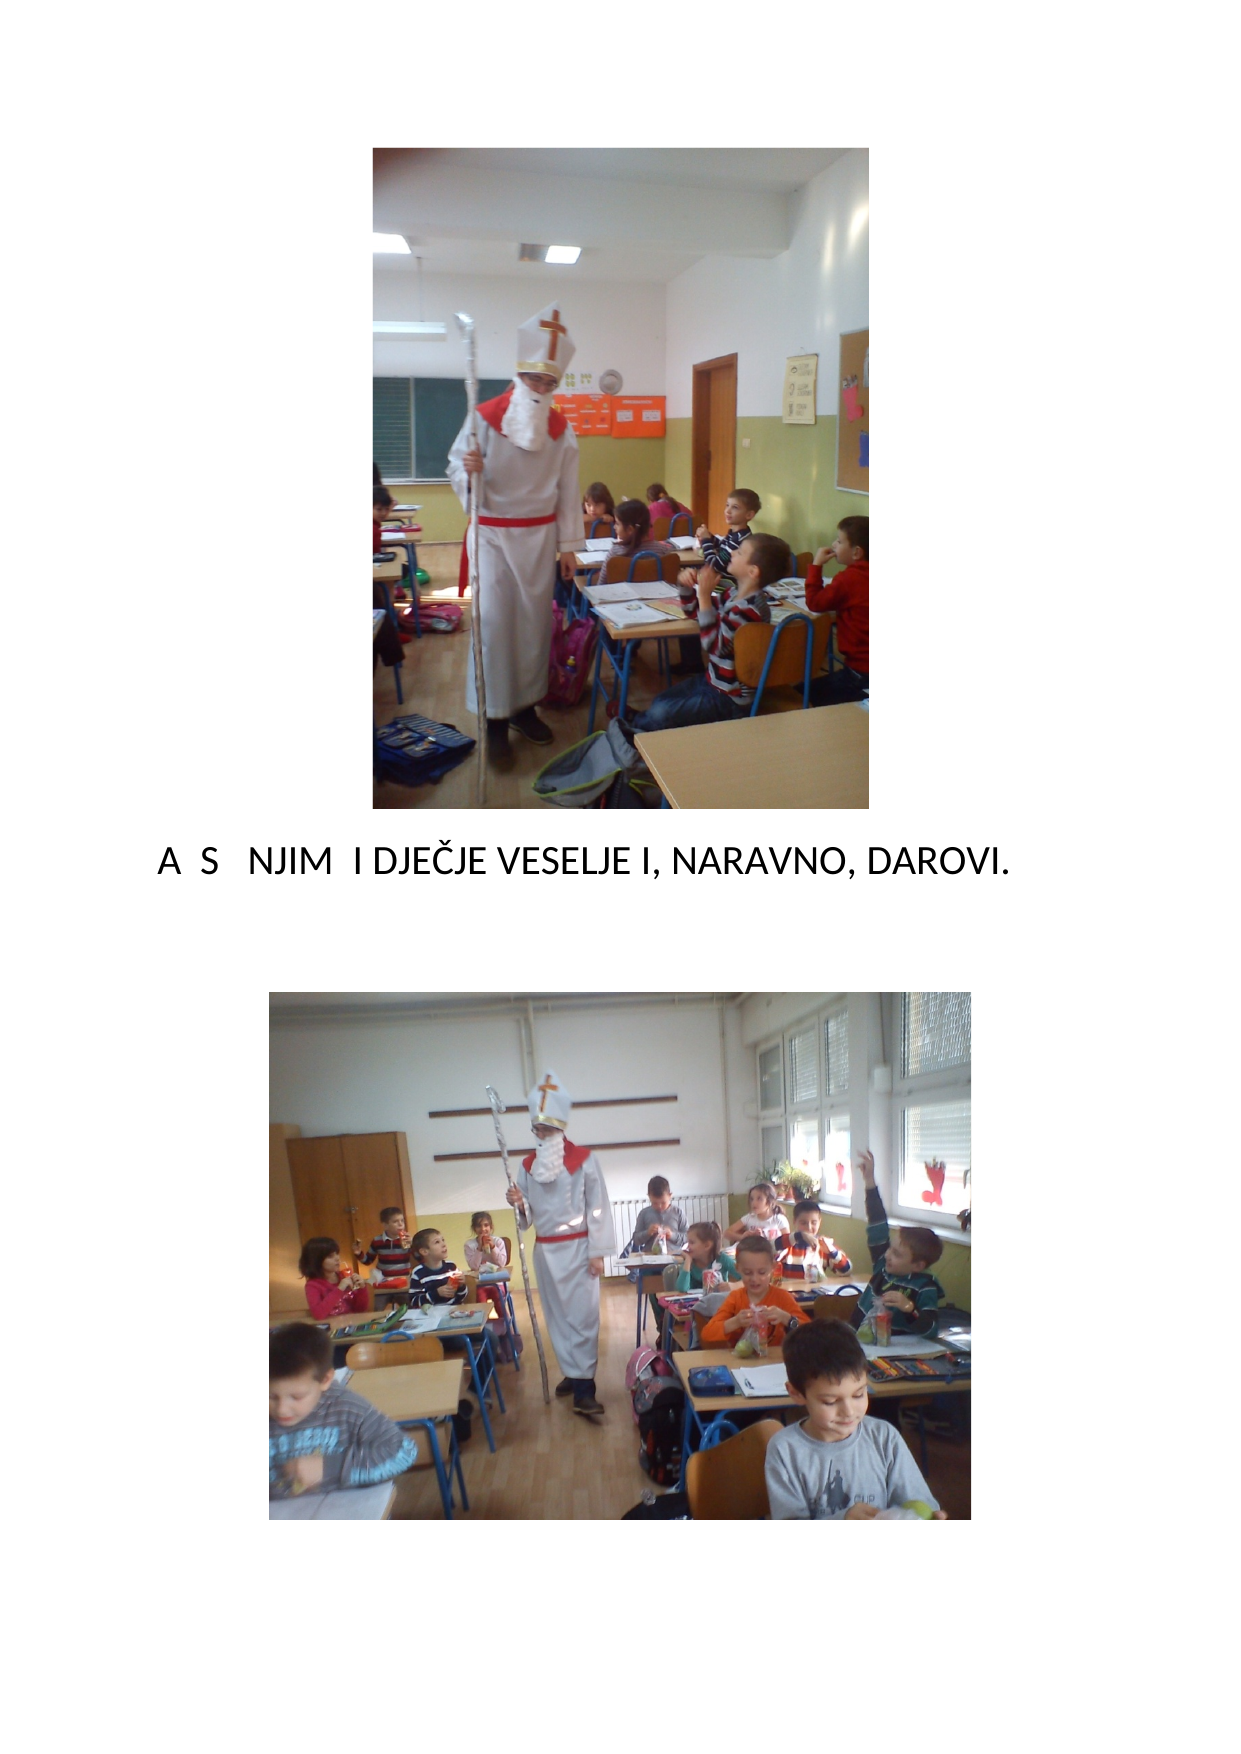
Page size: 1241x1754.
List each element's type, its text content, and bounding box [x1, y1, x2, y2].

picture [373, 148, 869, 808]
text A S NJIM I DJEČJE VESELJE I, NARAVNO, DAROVI. [148, 834, 1093, 885]
picture [269, 992, 972, 1520]
